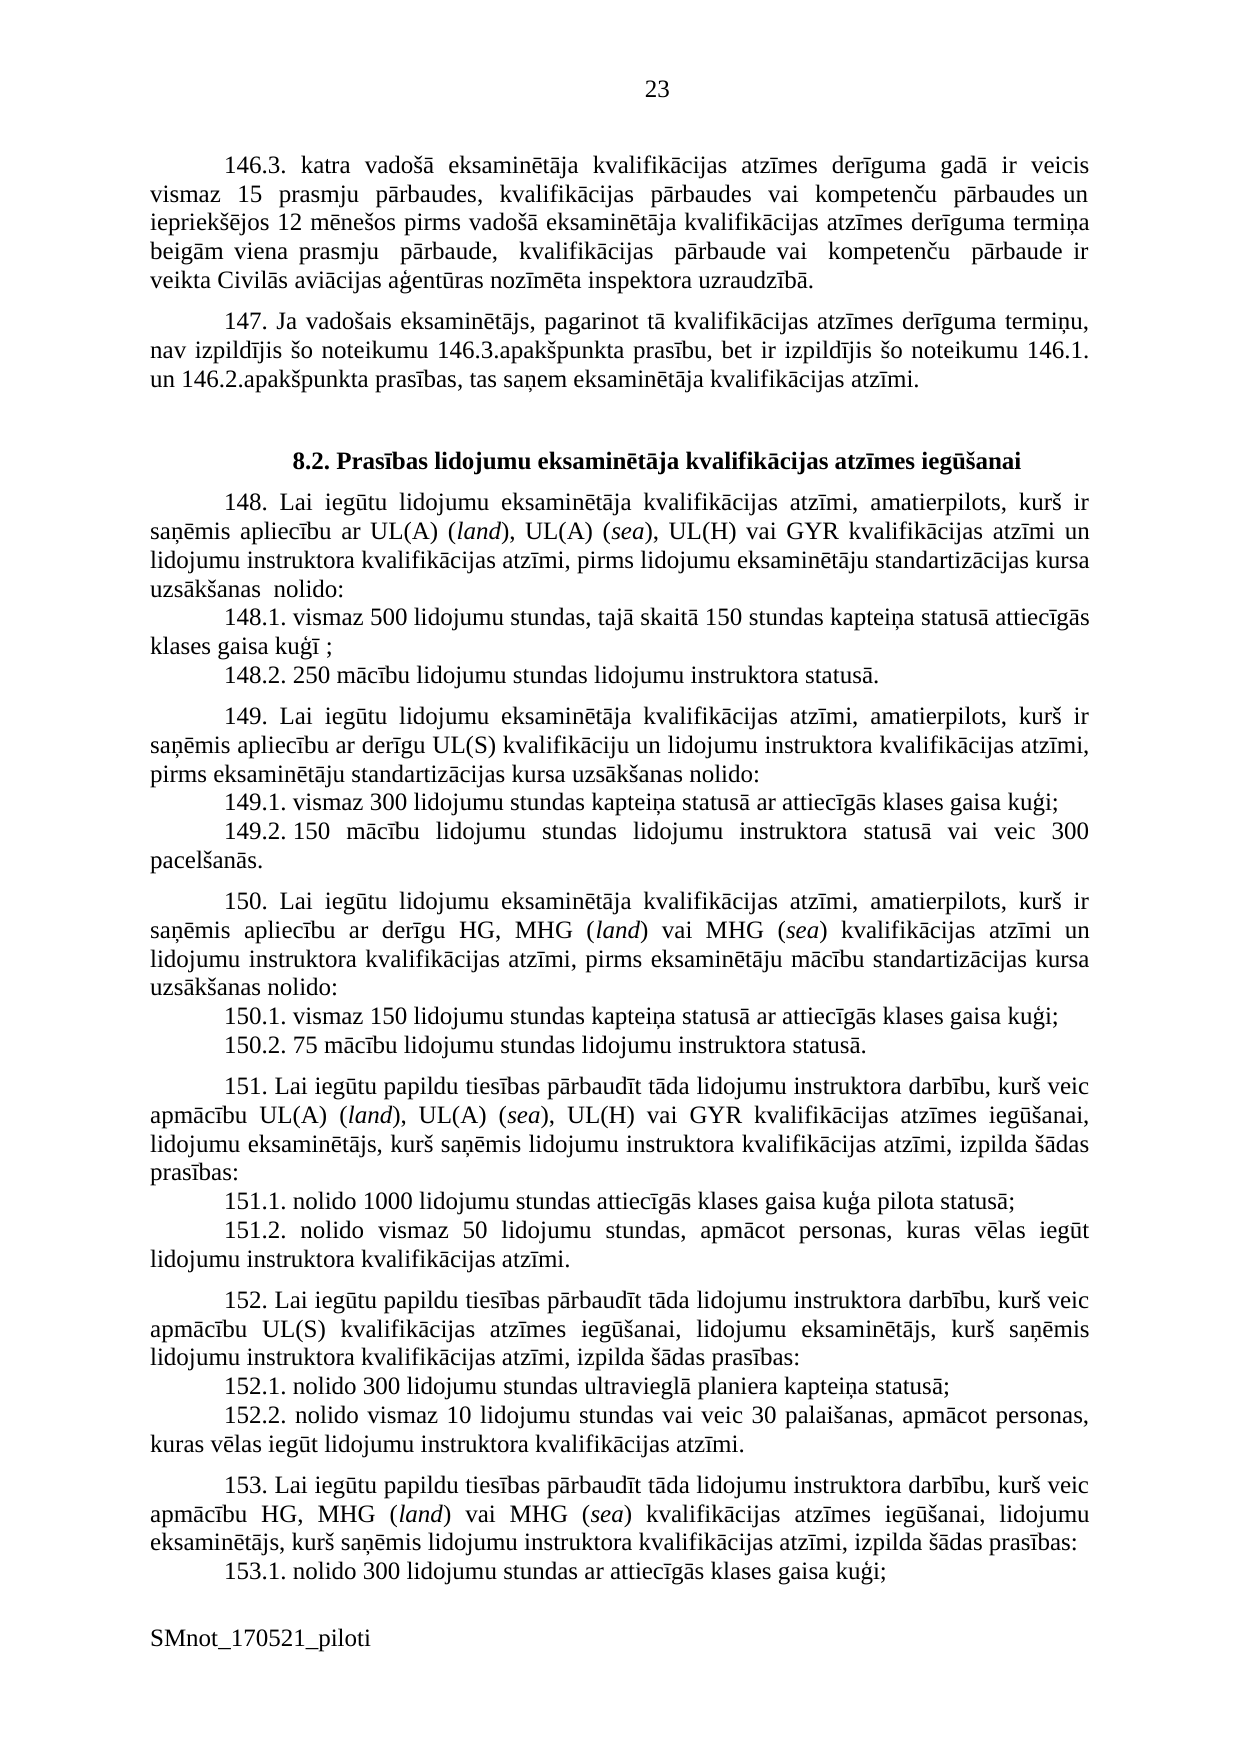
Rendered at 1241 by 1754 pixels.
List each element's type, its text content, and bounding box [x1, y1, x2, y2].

text 8.2. Prasības lidojumu eksaminētāja kvalifikācijas atzīmes iegūšanai [150, 446, 1090, 475]
text 150. Lai iegūtu lidojumu eksaminētāja kvalifikācijas atzīmi, amatierpilots, kurš ir saņēmis apliecību ar derīgu HG, MHG (land) vai MHG (sea) kvalifikācijas atzīmi un lidojumu instruktora kvalifikācijas atzīmi, pirms eksaminētāju mācību standartizācijas kursa uzsākšanas nolido: [150, 886, 1090, 1001]
text 149. Lai iegūtu lidojumu eksaminētāja kvalifikācijas atzīmi, amatierpilots, kurš ir saņēmis apliecību ar derīgu UL(S) kvalifikāciju un lidojumu instruktora kvalifikācijas atzīmi, pirms eksaminētāju standartizācijas kursa uzsākšanas nolido: [150, 701, 1090, 787]
text 146.3. katra vadošā eksaminētāja kvalifikācijas atzīmes derīguma gadā ir veicis vismaz 15 prasmju pārbaudes, kvalifikācijas pārbaudes vai kompetenču pārbaudes un iepriekšējos 12 mēnešos pirms vadošā eksaminētāja kvalifikācijas atzīmes derīguma termiņa beigām viena prasmju pārbaude, kvalifikācijas pārbaude vai kompetenču pārbaude ir veikta Civilās aviācijas aģentūras nozīmēta inspektora uzraudzībā. [150, 150, 1090, 294]
text 149.2. 150 mācību lidojumu stundas lidojumu instruktora statusā vai veic 300 pacelšanās. [150, 816, 1090, 874]
text 153.1. nolido 300 lidojumu stundas ar attiecīgās klases gaisa kuģi; [150, 1556, 1090, 1585]
text 148. Lai iegūtu lidojumu eksaminētāja kvalifikācijas atzīmi, amatierpilots, kurš ir saņēmis apliecību ar UL(A) (land), UL(A) (sea), UL(H) vai GYR kvalifikācijas atzīmi un lidojumu instruktora kvalifikācijas atzīmi, pirms lidojumu eksaminētāju standartizācijas kursa uzsākšanas nolido: [150, 487, 1090, 602]
text 147. Ja vadošais eksaminētājs, pagarinot tā kvalifikācijas atzīmes derīguma termiņu, nav izpildījis šo noteikumu 146.3.apakšpunkta prasību, bet ir izpildījis šo noteikumu 146.1. un 146.2.apakšpunkta prasības, tas saņem eksaminētāja kvalifikācijas atzīmi. [150, 306, 1090, 392]
text 150.2. 75 mācību lidojumu stundas lidojumu instruktora statusā. [150, 1030, 1090, 1059]
text 151.1. nolido 1000 lidojumu stundas attiecīgās klases gaisa kuģa pilota statusā; [150, 1186, 1090, 1215]
text 150.1. vismaz 150 lidojumu stundas kapteiņa statusā ar attiecīgās klases gaisa kuģi; [150, 1001, 1090, 1030]
text 153. Lai iegūtu papildu tiesības pārbaudīt tāda lidojumu instruktora darbību, kurš veic apmācību HG, MHG (land) vai MHG (sea) kvalifikācijas atzīmes iegūšanai, lidojumu eksaminētājs, kurš saņēmis lidojumu instruktora kvalifikācijas atzīmi, izpilda šādas prasības: [150, 1470, 1090, 1556]
text 151. Lai iegūtu papildu tiesības pārbaudīt tāda lidojumu instruktora darbību, kurš veic apmācību UL(A) (land), UL(A) (sea), UL(H) vai GYR kvalifikācijas atzīmes iegūšanai, lidojumu eksaminētājs, kurš saņēmis lidojumu instruktora kvalifikācijas atzīmi, izpilda šādas prasības: [150, 1071, 1090, 1186]
text 152. Lai iegūtu papildu tiesības pārbaudīt tāda lidojumu instruktora darbību, kurš veic apmācību UL(S) kvalifikācijas atzīmes iegūšanai, lidojumu eksaminētājs, kurš saņēmis lidojumu instruktora kvalifikācijas atzīmi, izpilda šādas prasības: [150, 1285, 1090, 1371]
text 152.2. nolido vismaz 10 lidojumu stundas vai veic 30 palaišanas, apmācot personas, kuras vēlas iegūt lidojumu instruktora kvalifikācijas atzīmi. [150, 1400, 1090, 1457]
text 151.2. nolido vismaz 50 lidojumu stundas, apmācot personas, kuras vēlas iegūt lidojumu instruktora kvalifikācijas atzīmi. [150, 1215, 1090, 1272]
text 152.1. nolido 300 lidojumu stundas ultravieglā planiera kapteiņa statusā; [150, 1371, 1090, 1400]
text 148.2. 250 mācību lidojumu stundas lidojumu instruktora statusā. [150, 660, 1090, 689]
text 148.1. vismaz 500 lidojumu stundas, tajā skaitā 150 stundas kapteiņa statusā attiecīgās klases gaisa kuģī ; [150, 602, 1090, 660]
text 149.1. vismaz 300 lidojumu stundas kapteiņa statusā ar attiecīgās klases gaisa kuģi; [150, 787, 1090, 816]
